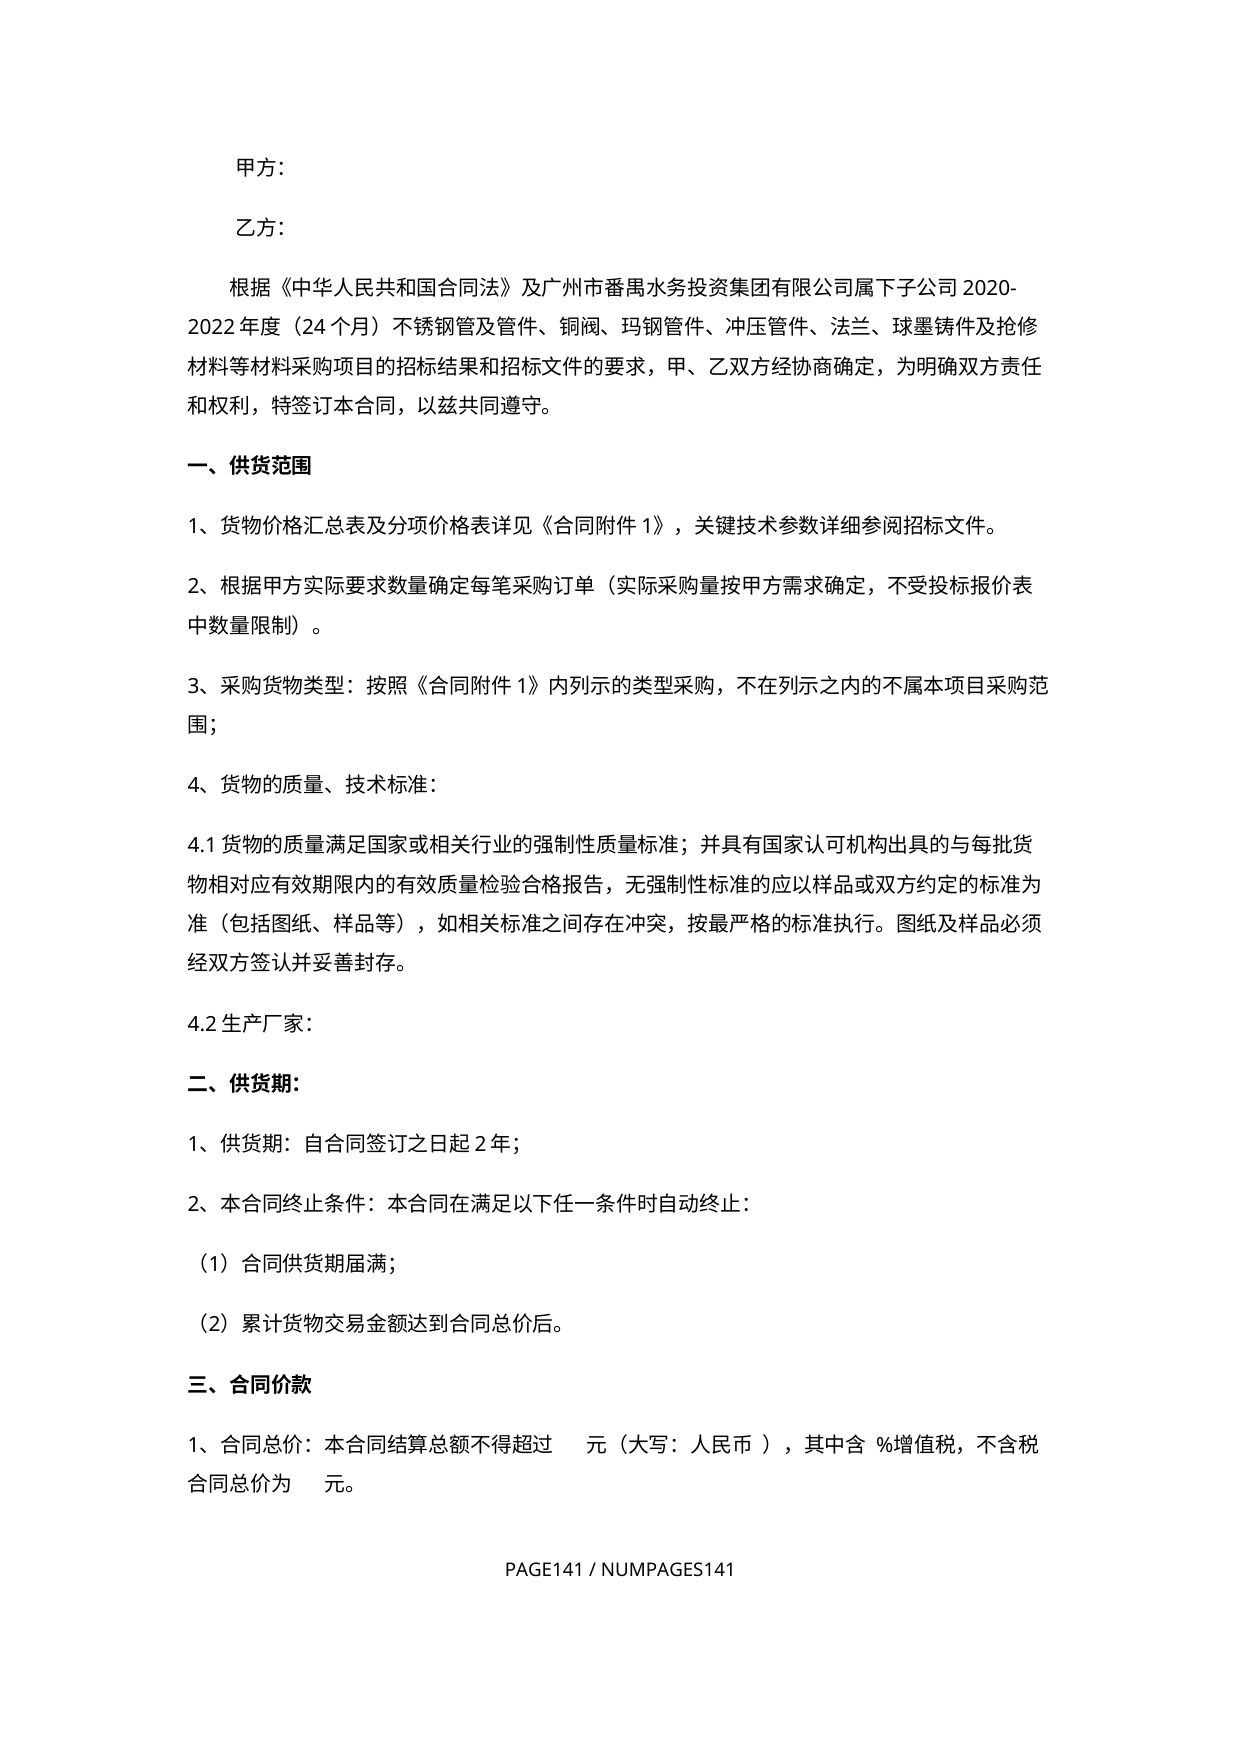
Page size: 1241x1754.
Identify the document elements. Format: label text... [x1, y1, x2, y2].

text 1、合同总价：本合同结算总额不得超过 元（大写：人民币 ），其中含 %增值税，不含税合同总价为 元。 [187, 1428, 1053, 1498]
text 二、供货期： [187, 1067, 1053, 1097]
text 3、采购货物类型：按照《合同附件1》内列示的类型采购，不在列示之内的不属本项目采购范围； [187, 669, 1053, 739]
text 2、本合同终止条件：本合同在满足以下任一条件时自动终止： [187, 1187, 1053, 1218]
text （2）累计货物交易金额达到合同总价后。 [187, 1308, 1053, 1338]
text 三、合同价款 [187, 1368, 1053, 1398]
text 1、供货期：自合同签订之日起2年； [187, 1127, 1053, 1157]
text 乙方： [187, 211, 1053, 241]
text 4.2生产厂家： [187, 1007, 1053, 1037]
text （1）合同供货期届满； [187, 1247, 1053, 1278]
text 甲方： [187, 151, 1053, 181]
text 根据《中华人民共和国合同法》及广州市番禺水务投资集团有限公司属下子公司2020-2022年度（24个月）不锈钢管及管件、铜阀、玛钢管件、冲压管件、法兰、球墨铸件及抢修材料等材料采购项目的招标结果和招标文件的要求，甲、乙双方经协商确定，为明确双方责任和权利，特签订本合同，以兹共同遵守。 [187, 271, 1053, 419]
text 2、根据甲方实际要求数量确定每笔采购订单（实际采购量按甲方需求确定，不受投标报价表中数量限制）。 [187, 569, 1053, 639]
text 一、供货范围 [187, 449, 1053, 479]
text 4、货物的质量、技术标准： [187, 768, 1053, 799]
text 1、货物价格汇总表及分项价格表详见《合同附件1》，关键技术参数详细参阅招标文件。 [187, 509, 1053, 540]
text 4.1货物的质量满足国家或相关行业的强制性质量标准；并具有国家认可机构出具的与每批货物相对应有效期限内的有效质量检验合格报告，无强制性标准的应以样品或双方约定的标准为准（包括图纸、样品等），如相关标准之间存在冲突，按最严格的标准执行。图纸及样品必须经双方签认并妥善封存。 [187, 829, 1053, 977]
